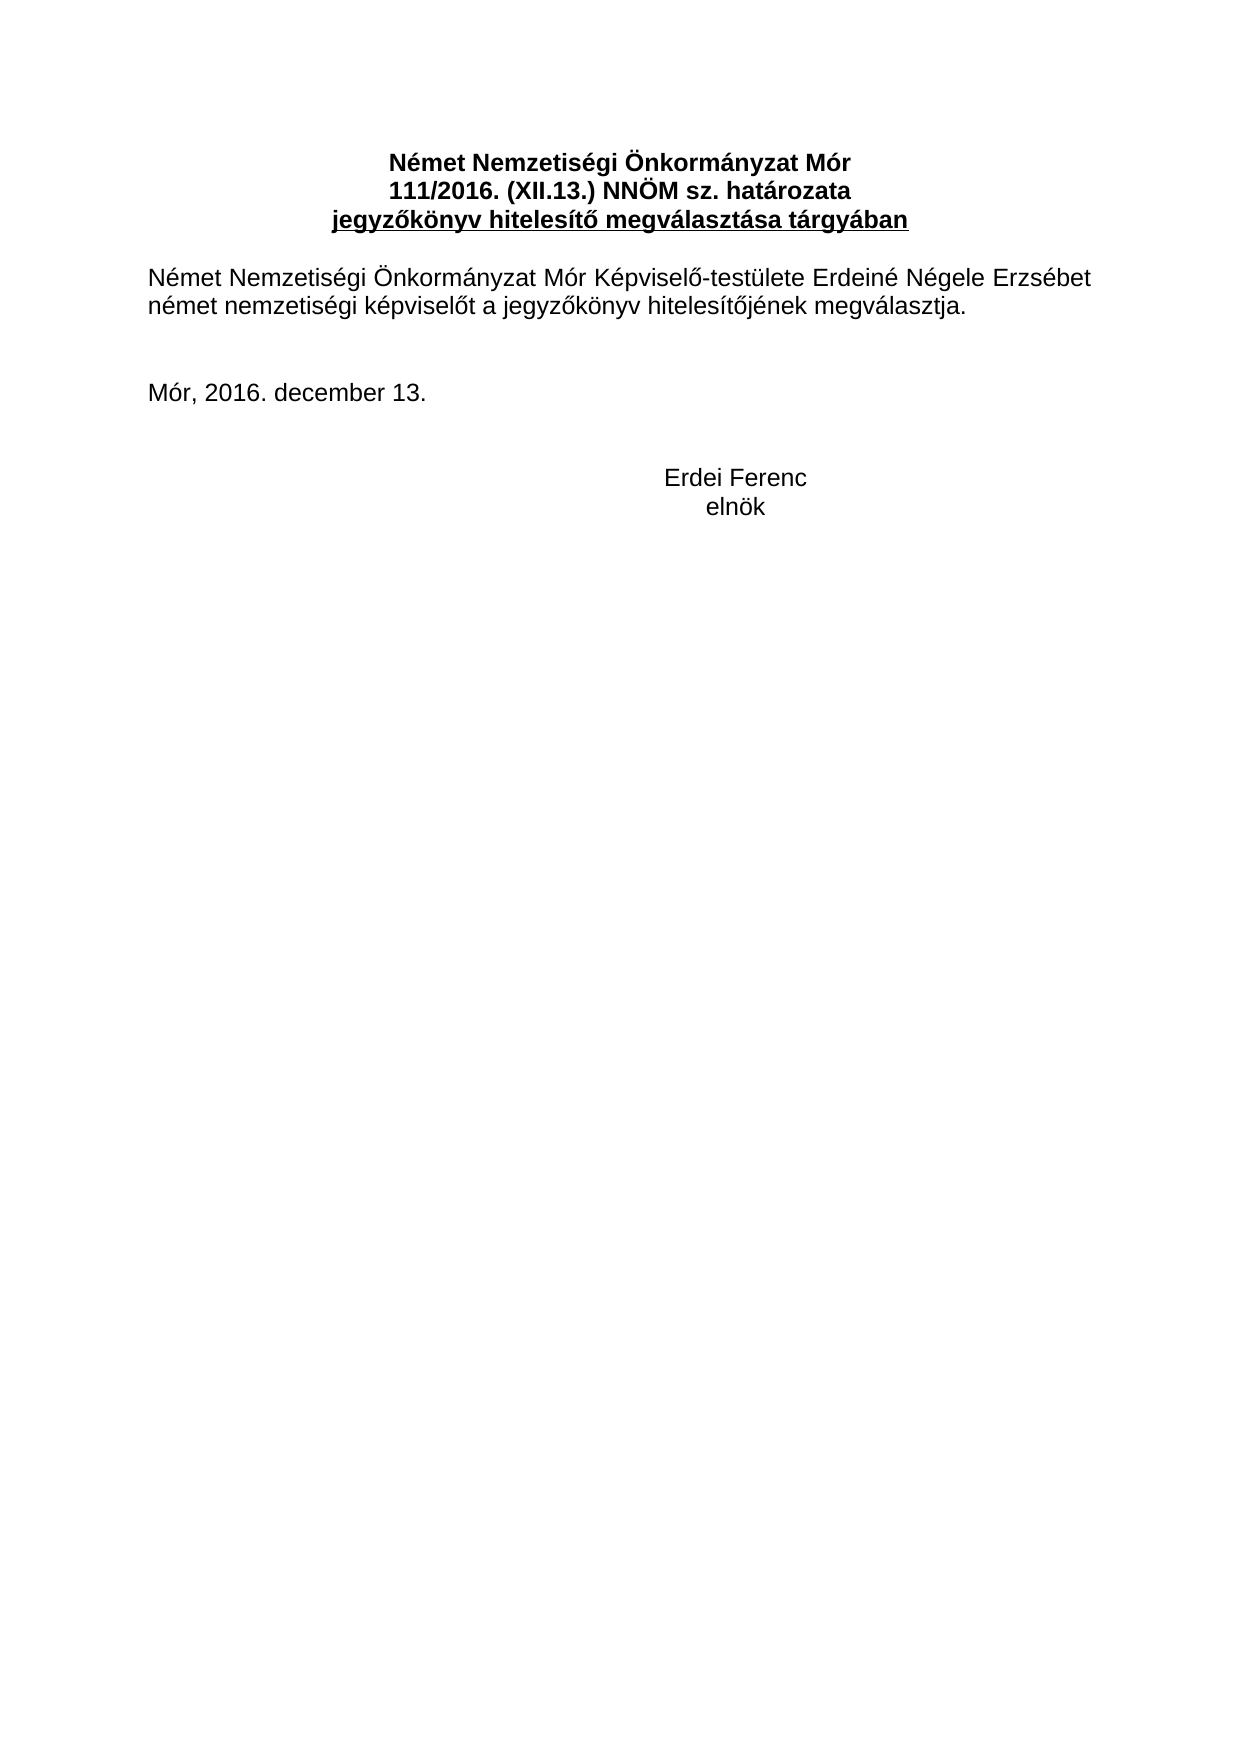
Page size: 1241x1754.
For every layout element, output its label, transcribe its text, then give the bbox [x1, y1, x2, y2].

text elnök [148, 492, 1093, 521]
text Erdei Ferenc [148, 463, 1093, 492]
text Német Nemzetiségi Önkormányzat Mór Képviselő-testülete Erdeiné Négele Erzsébet német nemzetiségi képviselőt a jegyzőkönyv hitelesítőjének megválasztja. [148, 263, 1093, 320]
text Német Nemzetiségi Önkormányzat Mór [148, 148, 1093, 176]
text jegyzőkönyv hitelesítő megválasztása tárgyában [148, 205, 1093, 234]
text 111/2016. (XII.13.) NNÖM sz. határozata [148, 176, 1093, 205]
text Mór, 2016. december 13. [148, 378, 1093, 406]
